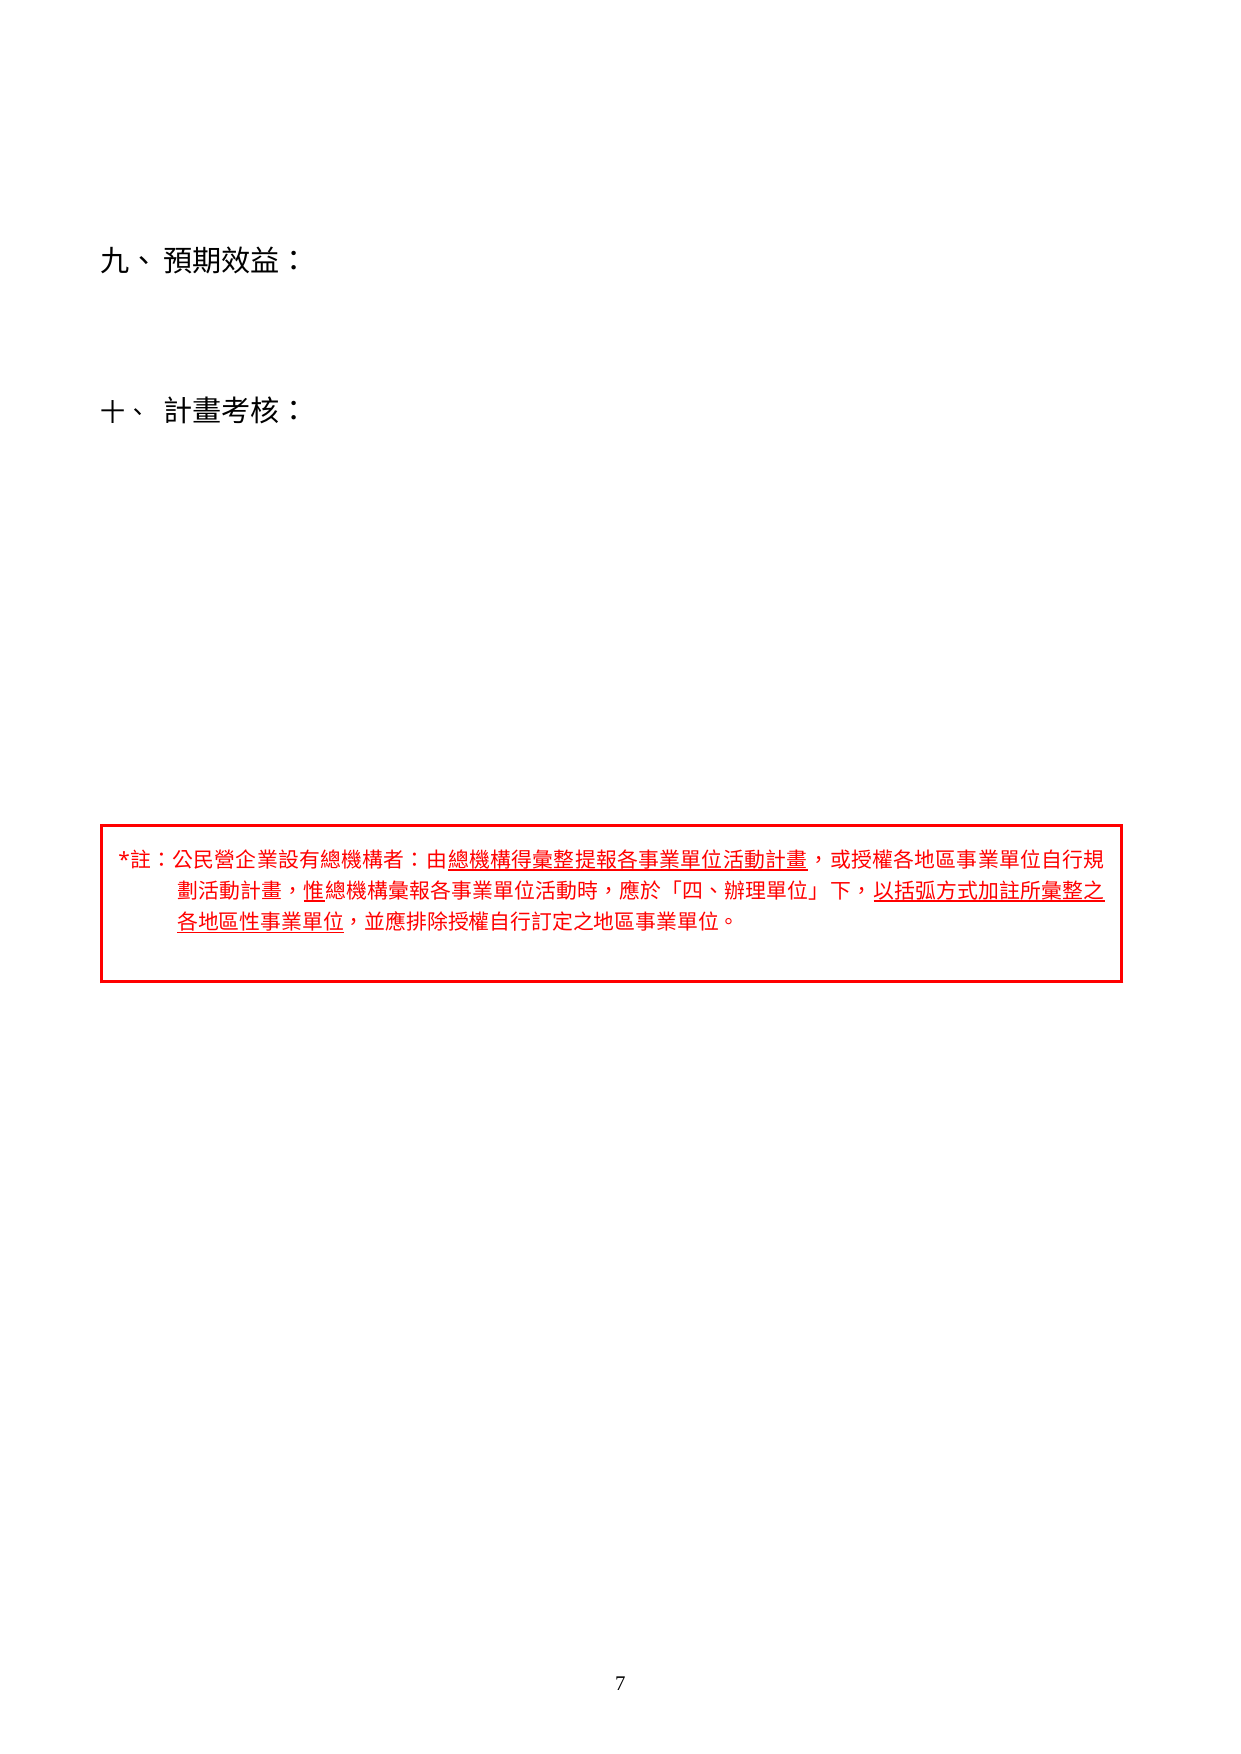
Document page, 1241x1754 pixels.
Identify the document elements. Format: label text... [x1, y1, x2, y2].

list 預期效益： [100, 221, 1140, 296]
list 計畫考核： [100, 371, 1140, 446]
